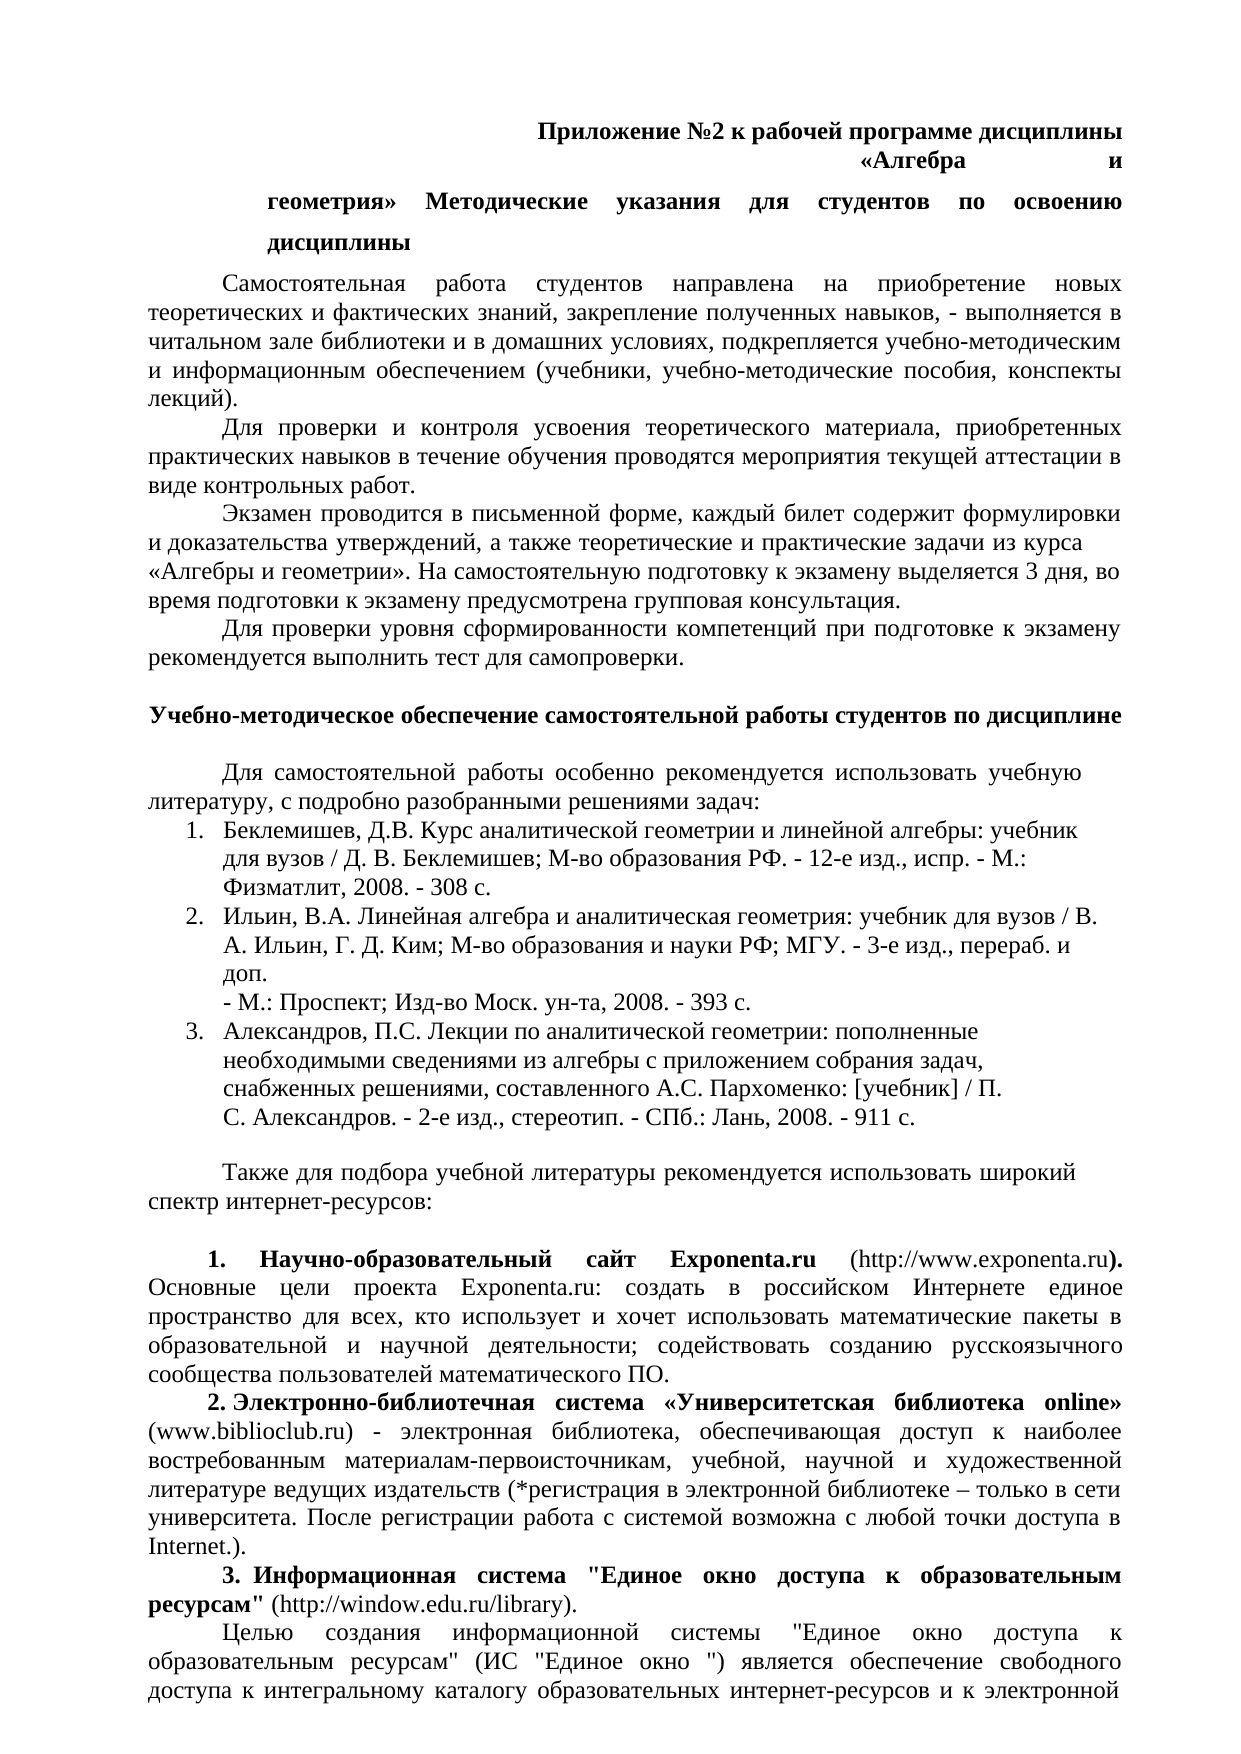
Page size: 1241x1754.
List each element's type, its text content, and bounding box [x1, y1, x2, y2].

text Для проверки уровня сформированности компетенций при подготовке к экзамену рекомендуется выполнить тест для самопроверки. [148, 613, 1121, 671]
text Для проверки и контроля усвоения теоретического материала, приобретенных практических навыков в течение обучения проводятся мероприятия текущей аттестации в виде контрольных работ. [148, 412, 1122, 498]
list Беклемишев, Д.В. Курс аналитической геометрии и линейной алгебры: учебник для вузов / Д. В. Беклемишев; М-во образования РФ. - 12-е изд., испр. - М.: Физматлит, 2008. - 308 с. [185, 815, 1121, 901]
list Информационная система "Единое окно доступа к образовательным ресурсам" (http://window.edu.ru/library). [148, 1560, 1122, 1617]
subtitle Приложение №2 к рабочей программе дисциплины [537, 116, 1134, 145]
text «Алгебры и геометрии». На самостоятельную подготовку к экзамену выделяется 3 дня, во время подготовки к экзамену предусмотрена групповая консультация. [148, 556, 1122, 613]
text «Алгебра и геометрия» Методические указания для студентов по освоению дисциплины [267, 145, 1122, 256]
subtitle Учебно-методическое обеспечение самостоятельной работы студентов по дисциплине [149, 700, 1134, 728]
list Александров, П.С. Лекции по аналитической геометрии: пополненные необходимыми сведениями из алгебры с приложением собрания задач, снабженных решениями, составленного А.С. Пархоменко: [учебник] / П. С. Александров. - 2-е изд., стереотип. - СПб.: Лань, 2008. - 911 с. [185, 1016, 1032, 1131]
text Самостоятельная работа студентов направлена на приобретение новых теоретических и фактических знаний, закрепление полученных навыков, - выполняется в читальном зале библиотеки и в домашних условиях, подкрепляется учебно-методическим и информационным обеспечением (учебники, учебно-методические пособия, конспекты лекций). [148, 268, 1122, 412]
text Целью создания информационной системы "Единое окно доступа к образовательным ресурсам" (ИС "Единое окно ") является обеспечение свободного доступа к интегральному каталогу образовательных интернет-ресурсов и к электронной [148, 1617, 1122, 1704]
text Экзамен проводится в письменной форме, каждый билет содержит формулировки и доказательства утверждений, а также теоретические и практические задачи из курса [148, 498, 1122, 556]
text - М.: Проспект; Изд-во Моск. ун-та, 2008. - 393 с. [223, 987, 1134, 1016]
list Ильин, В.А. Линейная алгебра и аналитическая геометрия: учебник для вузов / В. А. Ильин, Г. Д. Ким; М-во образования и науки РФ; МГУ. - 3-е изд., перераб. и доп. [185, 901, 1121, 987]
list Научно-образовательный сайт Exponenta.ru (http://www.exponenta.ru). Основные цели проекта Exponenta.ru: создать в российском Интернете единое пространство для всех, кто использует и хочет использовать математические пакеты в образовательной и научной деятельности; содействовать созданию русскоязычного сообщества пользователей математического ПО. [148, 1244, 1123, 1387]
list Электронно-библиотечная система «Университетская библиотека online» (www.biblioclub.ru) - электронная библиотека, обеспечивающая доступ к наиболее востребованным материалам-первоисточникам, учебной, научной и художественной литературе ведущих издательств (*регистрация в электронной библиотеке – только в сети университета. После регистрации работа с системой возможна с любой точки доступа в Internet.). [148, 1387, 1122, 1560]
text Также для подбора учебной литературы рекомендуется использовать широкий спектр интернет-ресурсов: [148, 1157, 1134, 1215]
text Для самостоятельной работы особенно рекомендуется использовать учебную литературу, с подробно разобранными решениями задач: [148, 757, 1134, 815]
